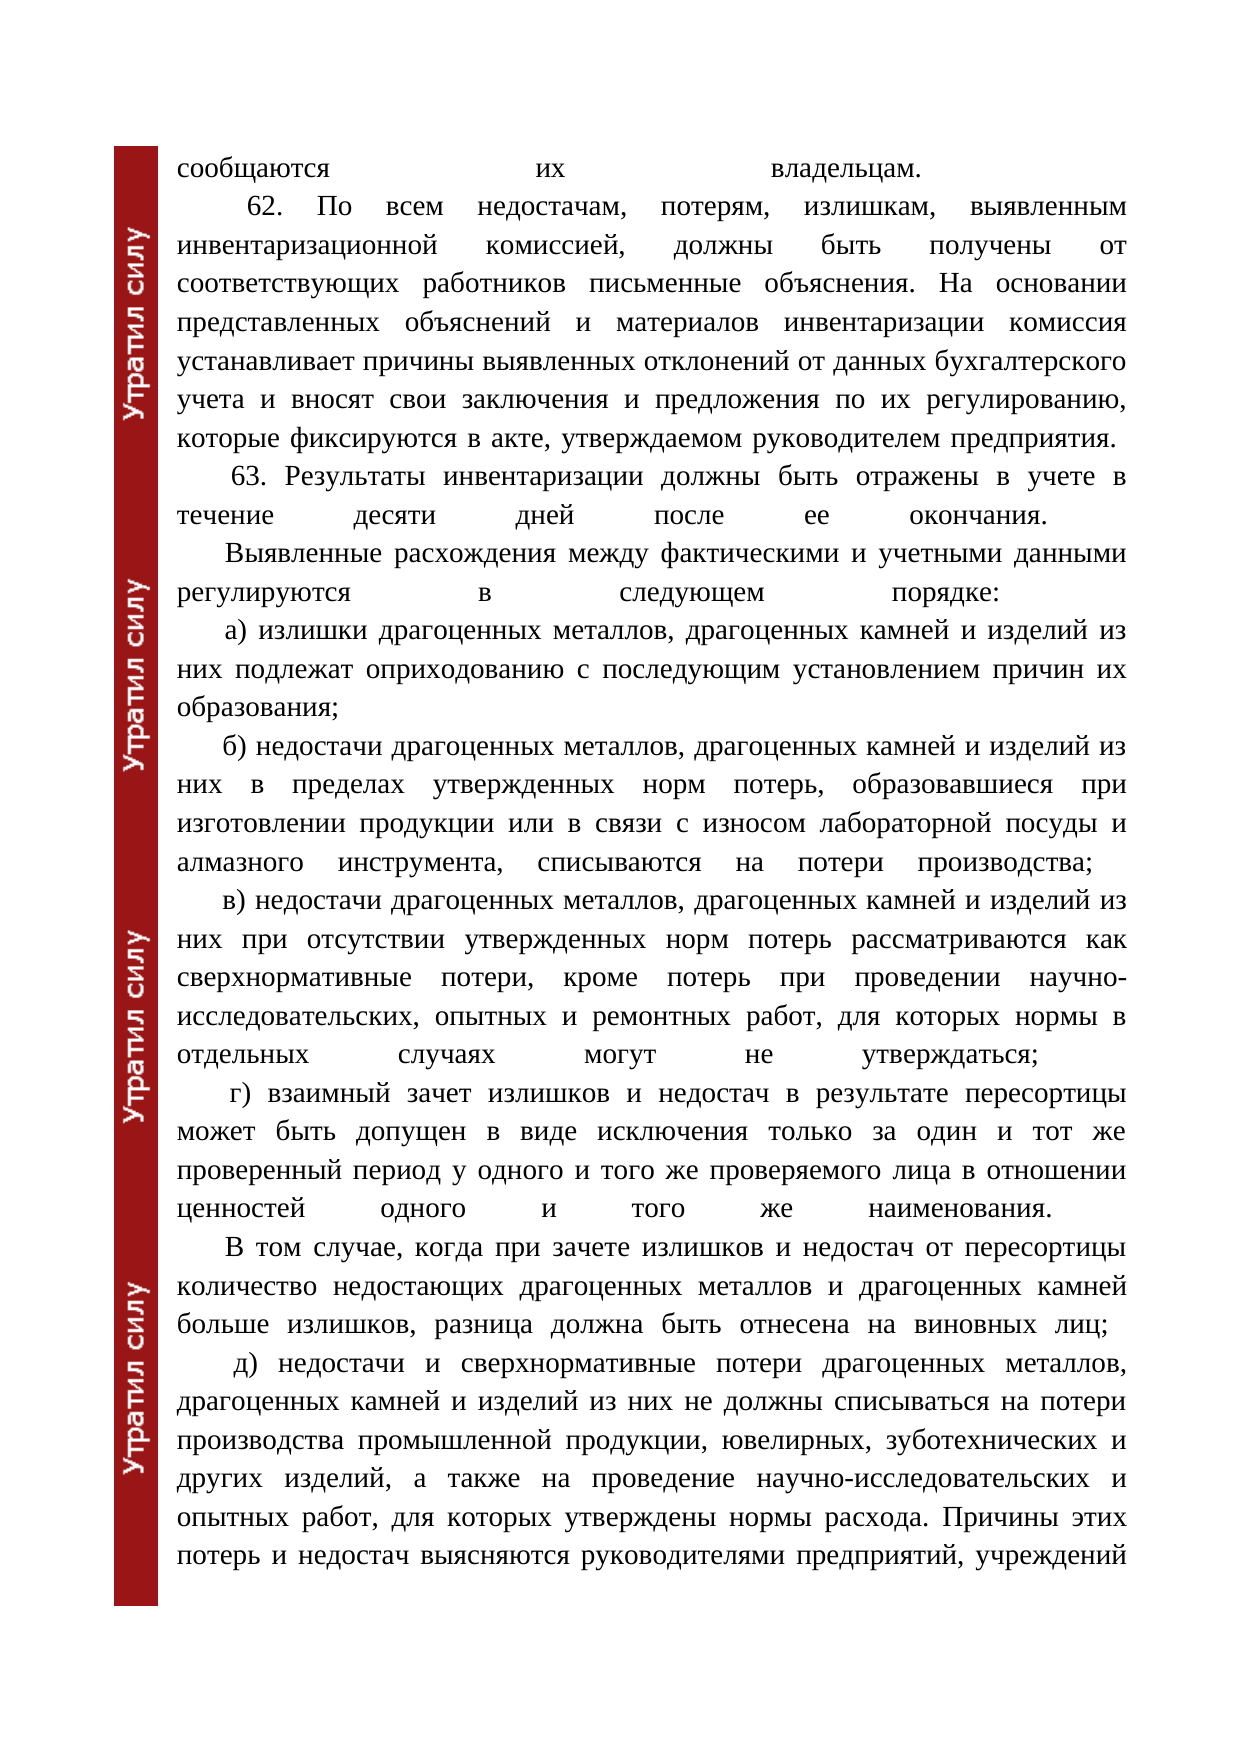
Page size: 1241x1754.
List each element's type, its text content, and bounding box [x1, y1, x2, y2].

picture [114, 1571, 158, 1606]
picture [114, 146, 158, 150]
